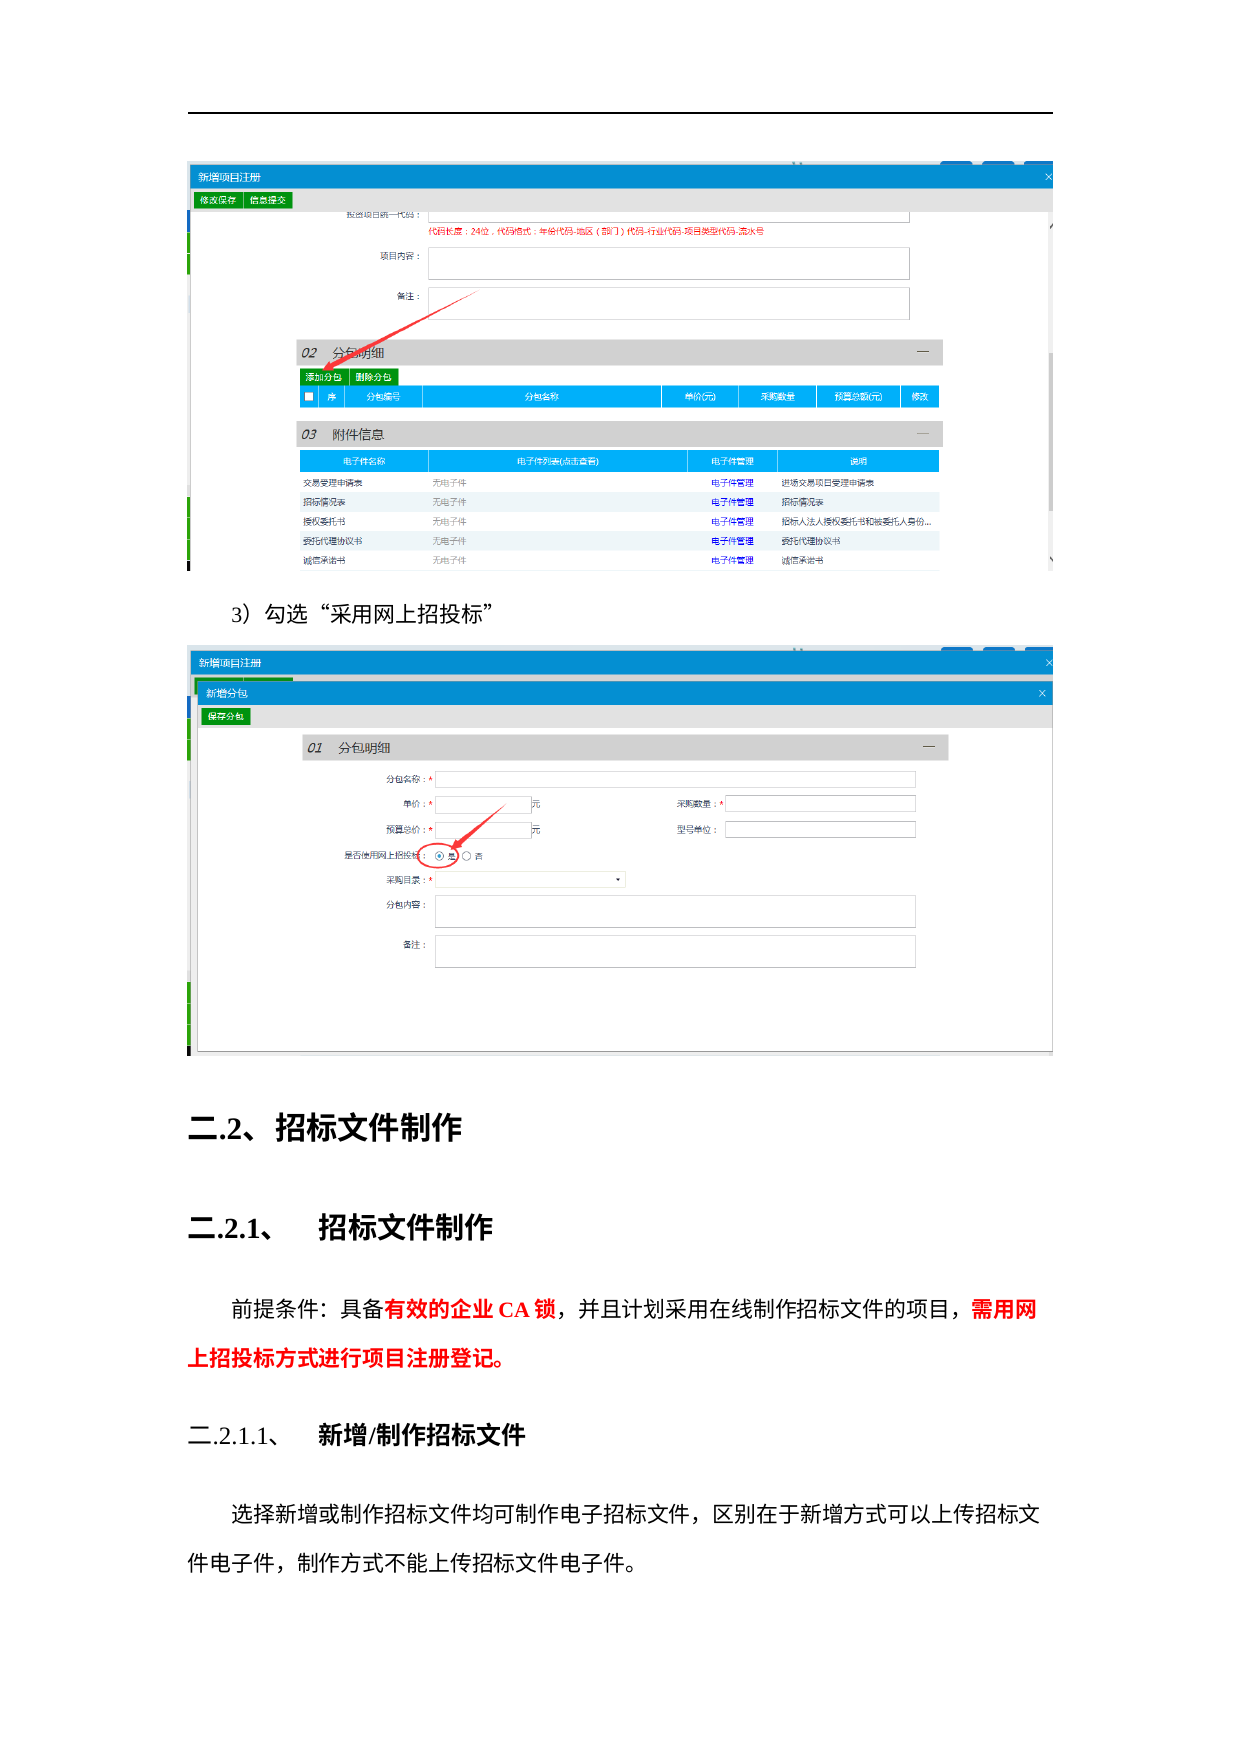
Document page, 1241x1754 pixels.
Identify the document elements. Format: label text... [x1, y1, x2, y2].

subtitle 招标文件制作 [187, 1093, 1053, 1158]
subtitle 招标文件制作 [187, 1193, 1053, 1258]
text 选择新增或制作招标文件均可制作电子招标文件，区别在于新增方式可以上传招标文件电子件，制作方式不能上传招标文件电子件。 [187, 1497, 1053, 1578]
picture [187, 645, 1053, 1056]
text 3）勾选“采用网上招投标” [187, 597, 1053, 629]
subtitle 新增/制作招标文件 [187, 1401, 1053, 1466]
picture [187, 161, 1053, 571]
text 前提条件：具备有效的企业CA锁，并且计划采用在线制作招标文件的项目，需用网上招投标方式进行项目注册登记。 [187, 1292, 1053, 1373]
